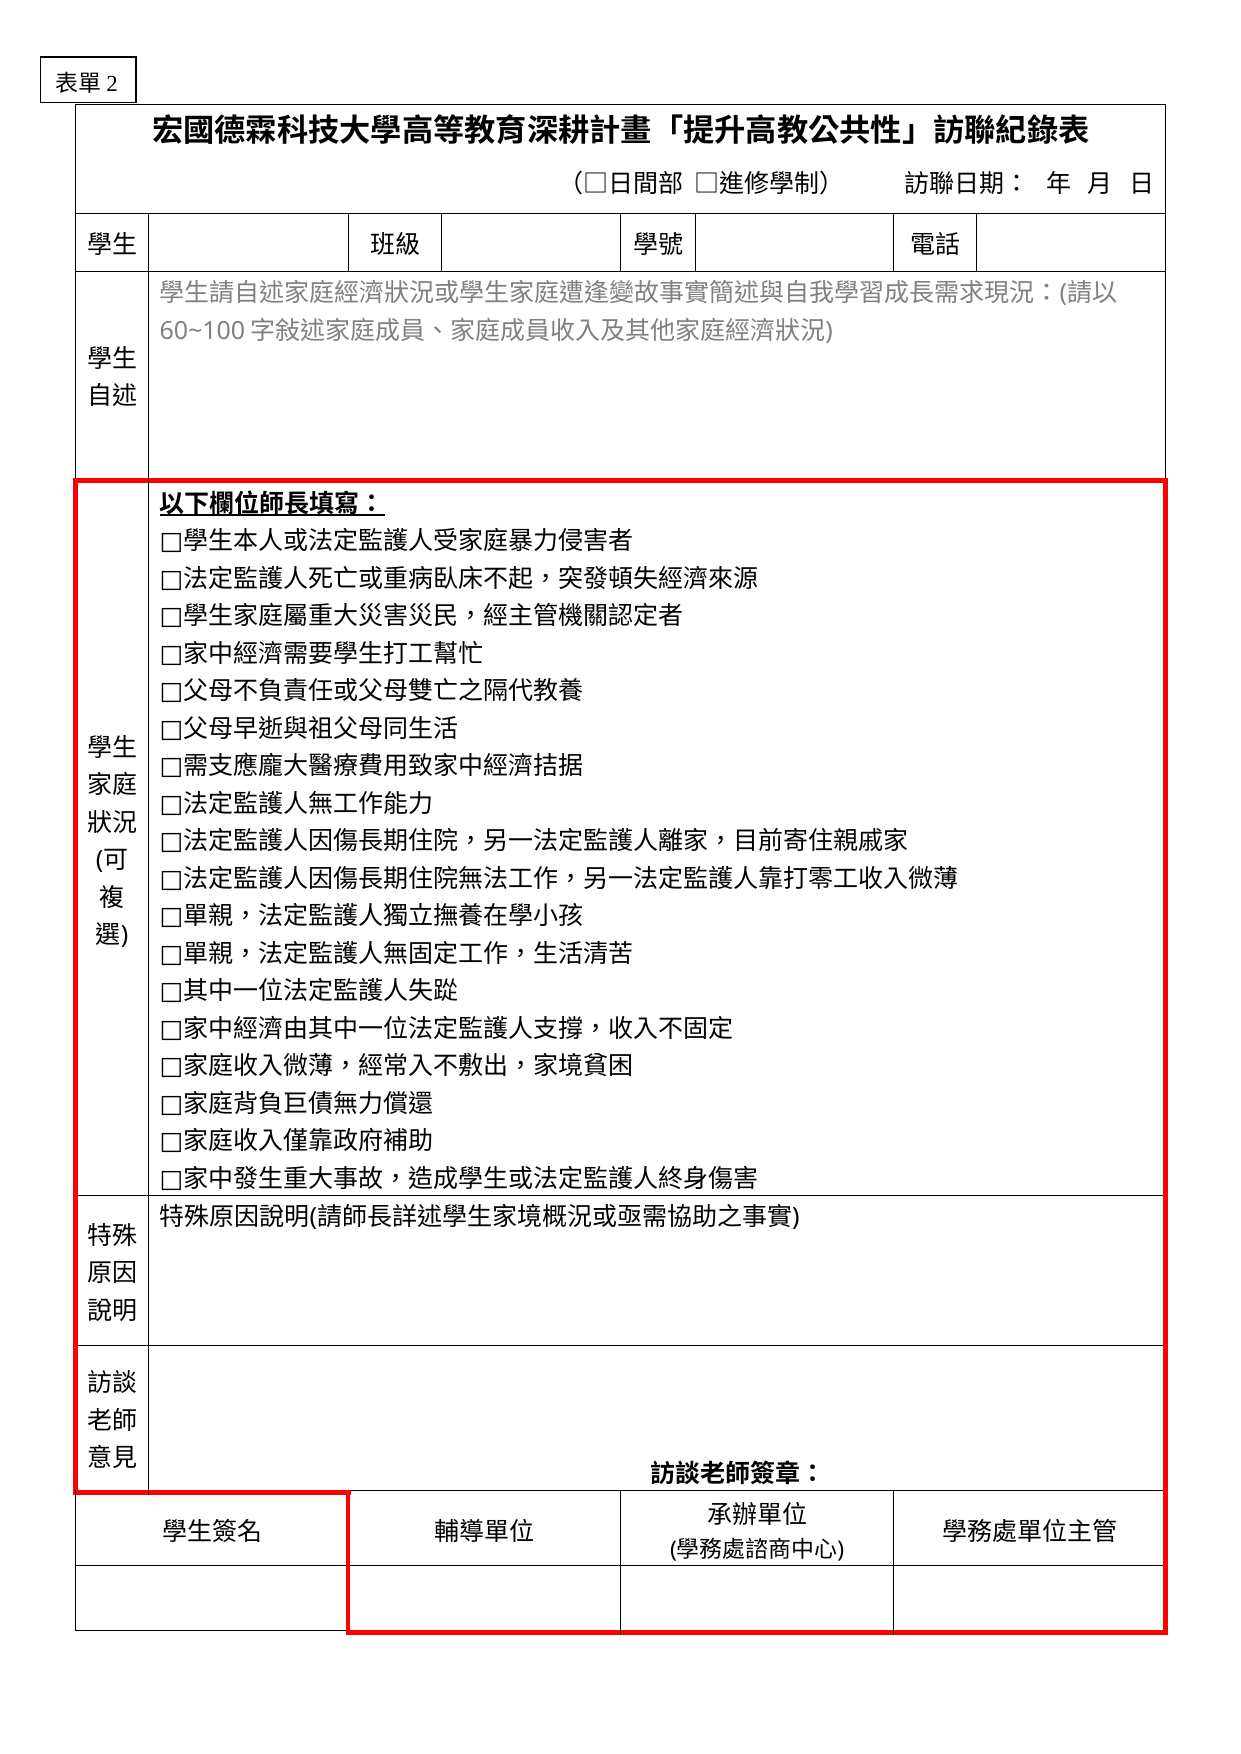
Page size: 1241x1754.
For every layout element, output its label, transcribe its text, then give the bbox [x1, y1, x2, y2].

table_cell 特殊原因說明(請師長詳述學生家境概況或亟需協助之事實) [149, 1196, 1163, 1345]
table_cell 訪談老師簽章： [149, 1346, 1163, 1490]
table_cell 學生家庭狀況(可複選) [78, 483, 148, 1195]
table_cell 班級 [349, 214, 441, 271]
table_cell 承辦單位 (學務處諮商中心) [621, 1491, 893, 1564]
table_header 宏國德霖科技大學高等教育深耕計畫「提升高教公共性」訪聯紀錄表 （□日間部 □進修學制） 訪聯日期： 年 月 日 [76, 105, 1165, 212]
table_cell [621, 1566, 893, 1630]
table_cell [977, 214, 1165, 271]
table_cell [149, 214, 348, 271]
table_cell 學生 [76, 214, 148, 271]
table_cell [350, 1566, 620, 1630]
table_cell 學務處單位主管 [894, 1491, 1163, 1564]
table_cell 學生自述 [76, 272, 148, 478]
table_cell 學號 [621, 214, 695, 271]
table_cell [696, 214, 893, 271]
table_cell [442, 214, 620, 271]
table_cell 輔導單位 [350, 1491, 620, 1564]
table_cell 學生簽名 [76, 1495, 346, 1564]
table_cell [894, 1566, 1163, 1630]
table_cell 電話 [894, 214, 976, 271]
table_cell 訪談老師意見 [78, 1346, 148, 1490]
table_cell [76, 1566, 346, 1630]
table_cell 學生請自述家庭經濟狀況或學生家庭遭逢變故事實簡述與自我學習成長需求現況：(請以60~100字敍述家庭成員、家庭成員收入及其他家庭經濟狀況) [149, 272, 1165, 478]
table_cell 以下欄位師長填寫： □學生本人或法定監護人受家庭暴力侵害者 □法定監護人死亡或重病臥床不起，突發頓失經濟來源 □學生家庭屬重大災害災民，經主管機關認定者 □家中經濟需要學生打工幫忙 □父母不負責任或父母雙亡之隔代教養 □父母早逝與祖父母同生活 □需支應龐大醫療費用致家中經濟拮据 □法定監護人無工作能力 □法定監護人因傷長期住院，另一法定監護人離家，目前寄住親戚家 □法定監護人因傷長期住院無法工作，另一法定監護人靠打零工收入微薄 □單親，法定監護人獨立撫養在學小孩 □單親，法定監護人無固定工作，生活清苦 □其中一位法定監護人失踨 □家中經濟由其中一位法定監護人支撐，收入不固定 □家庭收入微薄，經常入不敷出，家境貧困 □家庭背負巨債無力償還 □家庭收入僅靠政府補助 □家中發生重大事故，造成學生或法定監護人終身傷害 [149, 483, 1163, 1195]
table_cell 特殊原因說明 [78, 1196, 148, 1345]
